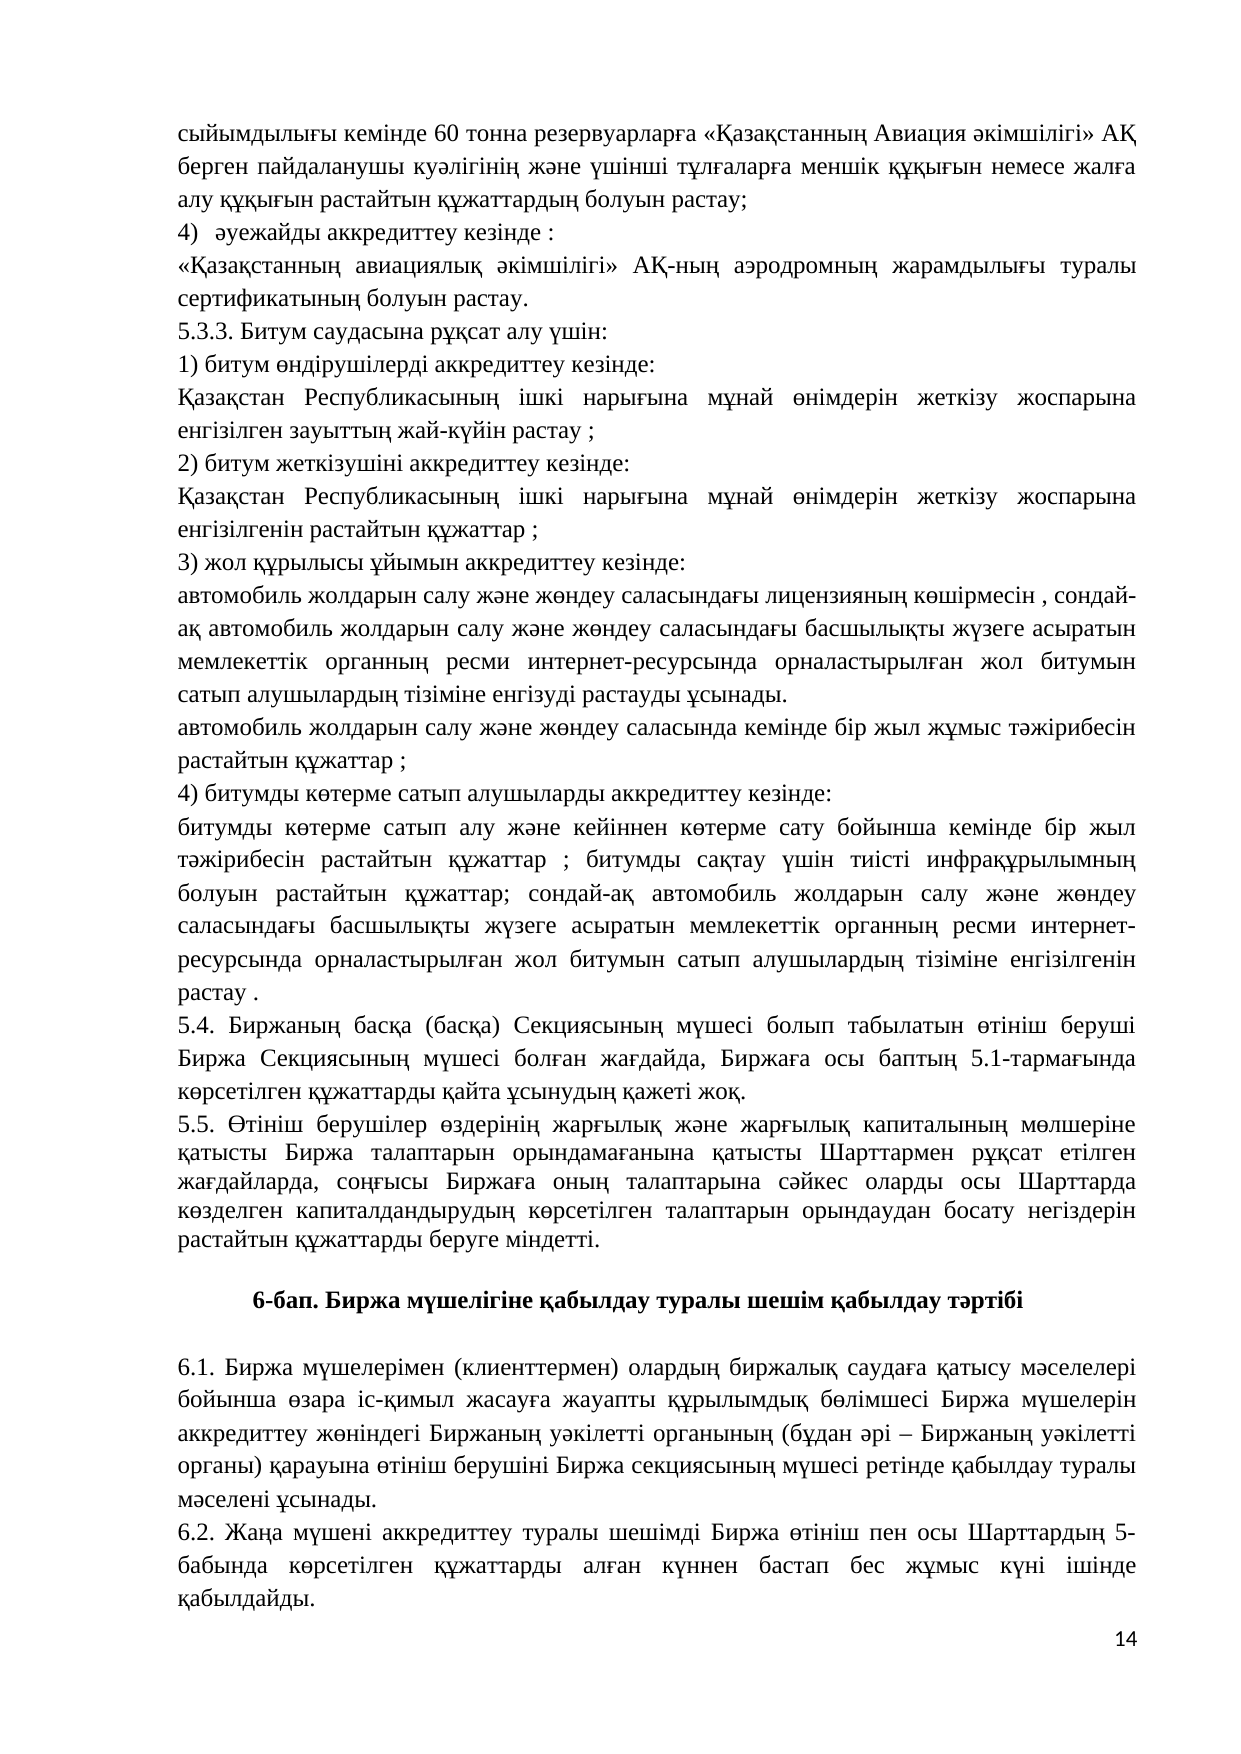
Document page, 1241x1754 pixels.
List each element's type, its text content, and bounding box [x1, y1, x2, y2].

text «Қазақстанның авиациялық әкімшілігі» АҚ-ның аэродромның жарамдылығы туралы сертификатының болуын растау. [177, 250, 1137, 312]
text 4) битумды көтерме сатып алушыларды аккредиттеу кезінде: [177, 778, 1137, 807]
text 1) битум өндірушілерді аккредиттеу кезінде: [177, 349, 1137, 378]
list 6-бап. Биржа мүшелігіне қабылдау туралы шешім қабылдау тәртібі [252, 1286, 1137, 1314]
text 5.5. Өтініш берушілер өздерінің жарғылық және жарғылық капиталының мөлшеріне қатысты Биржа талаптарын орындамағанына қатысты Шарттармен рұқсат етілген жағдайларда, соңғысы Биржаға оның талаптарына сәйкес оларды осы Шарттарда көзделген капиталдандырудың көрсетілген талаптарын орындаудан босату негіздерін растайтын құжаттарды беруге міндетті. [177, 1109, 1137, 1252]
text 6.2. Жаңа мүшені аккредиттеу туралы шешімді Биржа өтініш пен осы Шарттардың 5-бабында көрсетілген құжаттарды алған күннен бастап бес жұмыс күні ішінде қабылдайды. [177, 1517, 1137, 1611]
text битумды көтерме сатып алу және кейіннен көтерме сату бойынша кемінде бір жыл тәжірибесін растайтын құжаттар ; битумды сақтау үшін тиісті инфрақұрылымның болуын растайтын құжаттар; сондай-ақ автомобиль жолдарын салу және жөндеу саласындағы басшылықты жүзеге асыратын мемлекеттік органның ресми интернет-ресурсында орналастырылған жол битумын сатып алушылардың тізіміне енгізілгенін растау . [177, 812, 1137, 1005]
text 5.3.3. Битум саудасына рұқсат алу үшін: [177, 316, 1137, 345]
text сыйымдылығы кемінде 60 тонна резервуарларға «Қазақстанның Авиация әкімшілігі» АҚ берген пайдаланушы куәлігінің және үшінші тұлғаларға меншік құқығын немесе жалға алу құқығын растайтын құжаттардың болуын растау; [177, 118, 1137, 213]
text Қазақстан Республикасының ішкі нарығына мұнай өнімдерін жеткізу жоспарына енгізілген зауыттың жай-күйін растау ; [177, 382, 1137, 444]
text автомобиль жолдарын салу және жөндеу саласындағы лицензияның көшiрмесiн , сондай-ақ автомобиль жолдарын салу және жөндеу саласындағы басшылықты жүзеге асыратын мемлекеттiк органның ресми интернет-ресурсында орналастырылған жол битумын сатып алушылардың тiзiмiне енгiзудi растауды ұсынады. [177, 580, 1137, 708]
text 5.4. Биржаның басқа (басқа) Секциясының мүшесі болып табылатын өтініш беруші Биржа Секциясының мүшесі болған жағдайда, Биржаға осы баптың 5.1-тармағында көрсетілген құжаттарды қайта ұсынудың қажеті жоқ. [177, 1010, 1137, 1104]
text Қазақстан Республикасының ішкі нарығына мұнай өнімдерін жеткізу жоспарына енгізілгенін растайтын құжаттар ; [177, 481, 1137, 543]
list әуежайды аккредиттеу кезінде : [177, 217, 1137, 246]
text 2) битум жеткізушіні аккредиттеу кезінде: [177, 448, 1137, 477]
text 6.1. Биржа мүшелерімен (клиенттермен) олардың биржалық саудаға қатысу мәселелері бойынша өзара іс-қимыл жасауға жауапты құрылымдық бөлімшесі Биржа мүшелерін аккредиттеу жөніндегі Биржаның уәкілетті органының (бұдан әрі – Биржаның уәкілетті органы) қарауына өтініш берушіні Биржа секциясының мүшесі ретінде қабылдау туралы мәселені ұсынады. [177, 1352, 1137, 1512]
text автомобиль жолдарын салу және жөндеу саласында кемінде бір жыл жұмыс тәжірибесін растайтын құжаттар ; [177, 712, 1137, 774]
text 3) жол құрылысы ұйымын аккредиттеу кезінде: [177, 547, 1137, 576]
